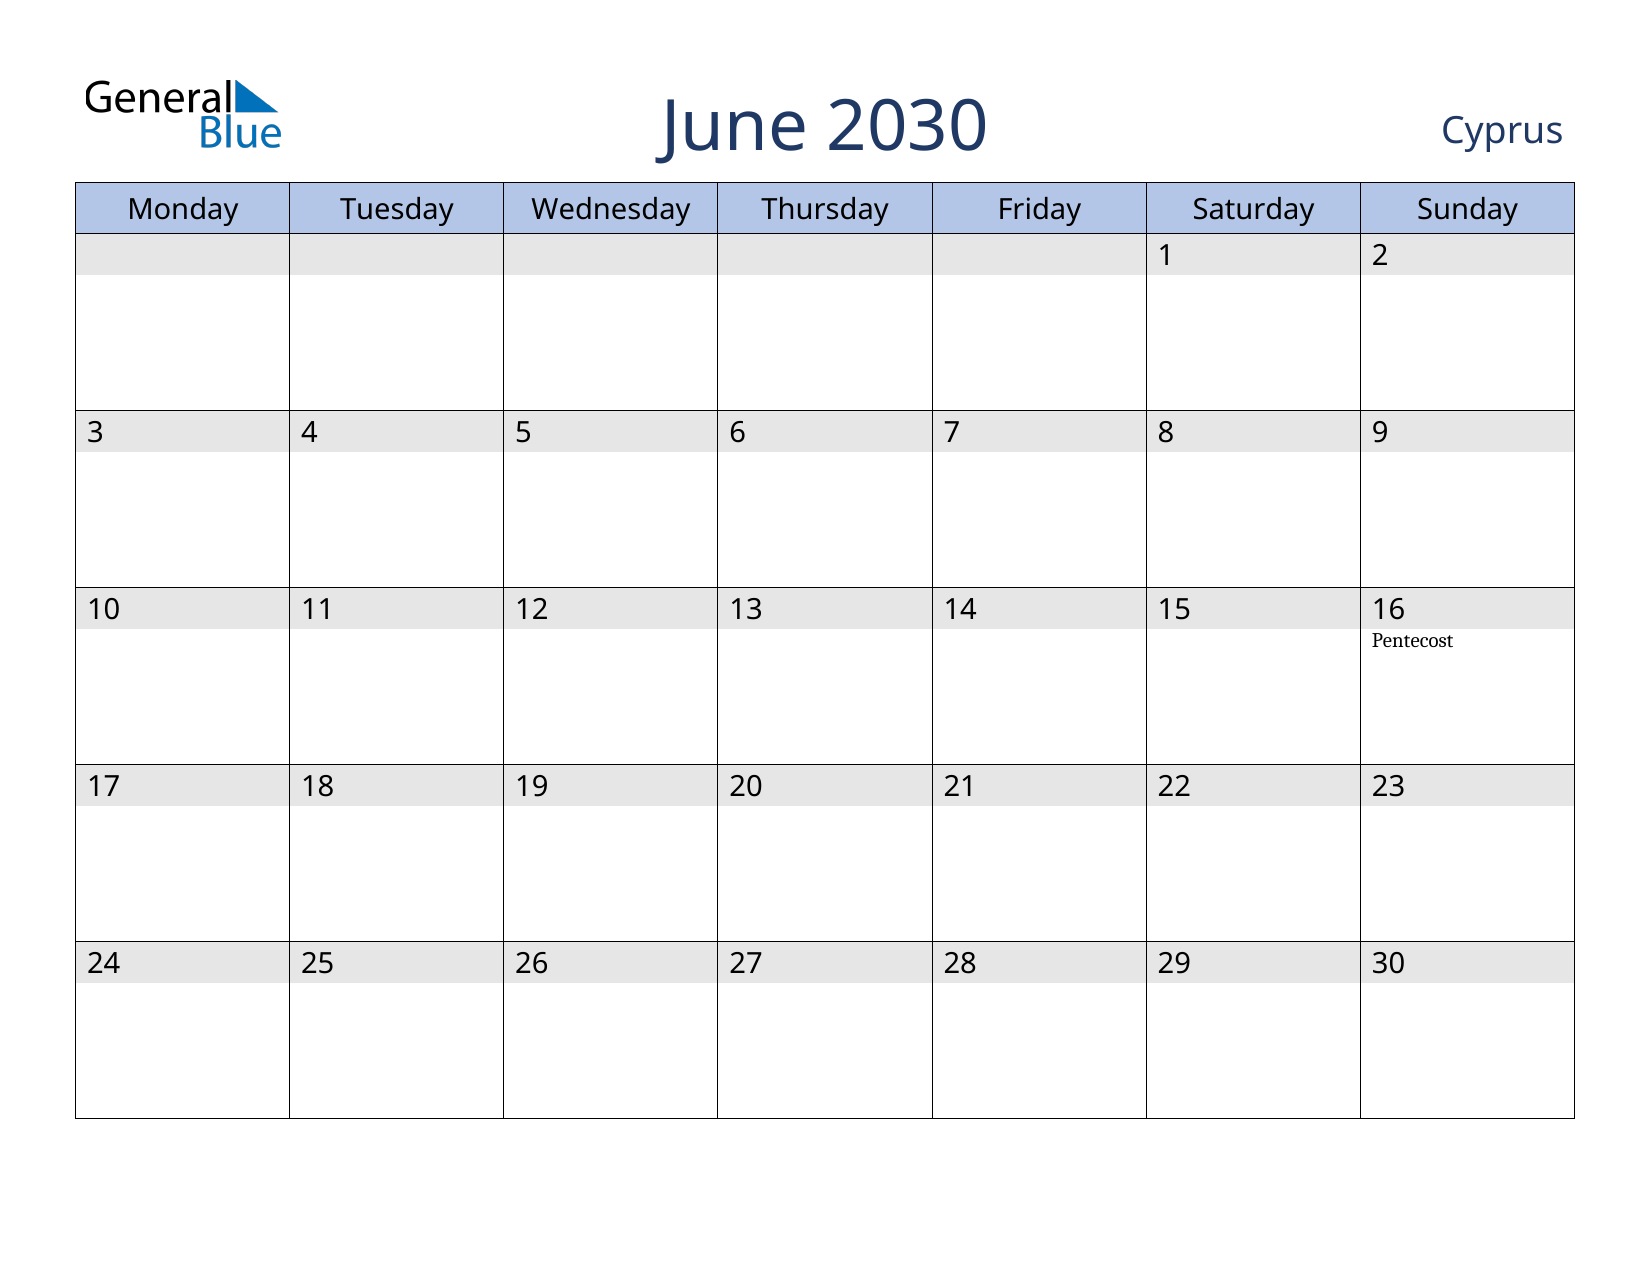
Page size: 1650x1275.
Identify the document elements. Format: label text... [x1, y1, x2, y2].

table_cell [290, 452, 503, 587]
table_cell Sunday [1361, 183, 1574, 233]
picture [86, 80, 281, 148]
table_cell 12 [504, 588, 717, 629]
table_cell [290, 629, 503, 764]
table_cell [76, 275, 289, 410]
table_cell [933, 806, 1146, 941]
table_cell 14 [933, 588, 1146, 629]
table_cell 8 [1147, 411, 1360, 452]
table_cell Thursday [718, 183, 932, 233]
table_cell 9 [1361, 411, 1574, 452]
table_cell [290, 983, 503, 1118]
table_cell [76, 629, 289, 764]
table_cell [504, 983, 717, 1118]
table_cell [76, 452, 289, 587]
table_header June 2030 [504, 75, 1146, 182]
table_cell 27 [718, 942, 932, 983]
table_cell [1361, 275, 1574, 410]
table_cell 16 [1361, 588, 1574, 629]
table_cell [933, 234, 1146, 275]
table_cell Pentecost [1361, 629, 1574, 764]
table_cell 18 [290, 765, 503, 806]
table_cell [1147, 275, 1360, 410]
table_cell [1147, 452, 1360, 587]
table_cell 3 [76, 411, 289, 452]
table_cell [718, 806, 932, 941]
table_cell [290, 806, 503, 941]
table_cell [718, 983, 932, 1118]
table_cell [933, 275, 1146, 410]
table_cell Saturday [1147, 183, 1360, 233]
table_cell 21 [933, 765, 1146, 806]
table_cell 6 [718, 411, 932, 452]
table_cell 7 [933, 411, 1146, 452]
table_cell [1361, 806, 1574, 941]
table_cell 20 [718, 765, 932, 806]
table_cell 26 [504, 942, 717, 983]
table_cell [504, 234, 717, 275]
table_cell Friday [933, 183, 1146, 233]
table_header Cyprus [1146, 75, 1574, 182]
table_header [76, 75, 503, 182]
table_cell [504, 275, 717, 410]
table_cell [76, 806, 289, 941]
table_cell Monday [76, 183, 289, 233]
table_cell [1361, 983, 1574, 1118]
table_cell [1361, 452, 1574, 587]
table_cell 15 [1147, 588, 1360, 629]
table_cell [76, 234, 289, 275]
table_cell Wednesday [504, 183, 717, 233]
table_cell 24 [76, 942, 289, 983]
table_cell Tuesday [290, 183, 503, 233]
table_cell [718, 629, 932, 764]
table_cell [1147, 629, 1360, 764]
table_cell [1147, 983, 1360, 1118]
table_cell 5 [504, 411, 717, 452]
table_cell [933, 452, 1146, 587]
table_cell [718, 234, 932, 275]
table_cell [933, 629, 1146, 764]
table_cell 25 [290, 942, 503, 983]
table_cell [504, 629, 717, 764]
table_cell 1 [1147, 234, 1360, 275]
table_cell [718, 452, 932, 587]
table_cell [290, 275, 503, 410]
table_cell 28 [933, 942, 1146, 983]
table_cell [718, 275, 932, 410]
table_cell 10 [76, 588, 289, 629]
table_cell 29 [1147, 942, 1360, 983]
table_cell 19 [504, 765, 717, 806]
table_cell 13 [718, 588, 932, 629]
table_cell 22 [1147, 765, 1360, 806]
table_cell [76, 983, 289, 1118]
table_cell [933, 983, 1146, 1118]
table_cell [290, 234, 503, 275]
table_cell [504, 452, 717, 587]
table_cell [504, 806, 717, 941]
table_cell 23 [1361, 765, 1574, 806]
table_cell 11 [290, 588, 503, 629]
table_cell 2 [1361, 234, 1574, 275]
table_cell 17 [76, 765, 289, 806]
table_cell 4 [290, 411, 503, 452]
table_cell 30 [1361, 942, 1574, 983]
table_cell [1147, 806, 1360, 941]
